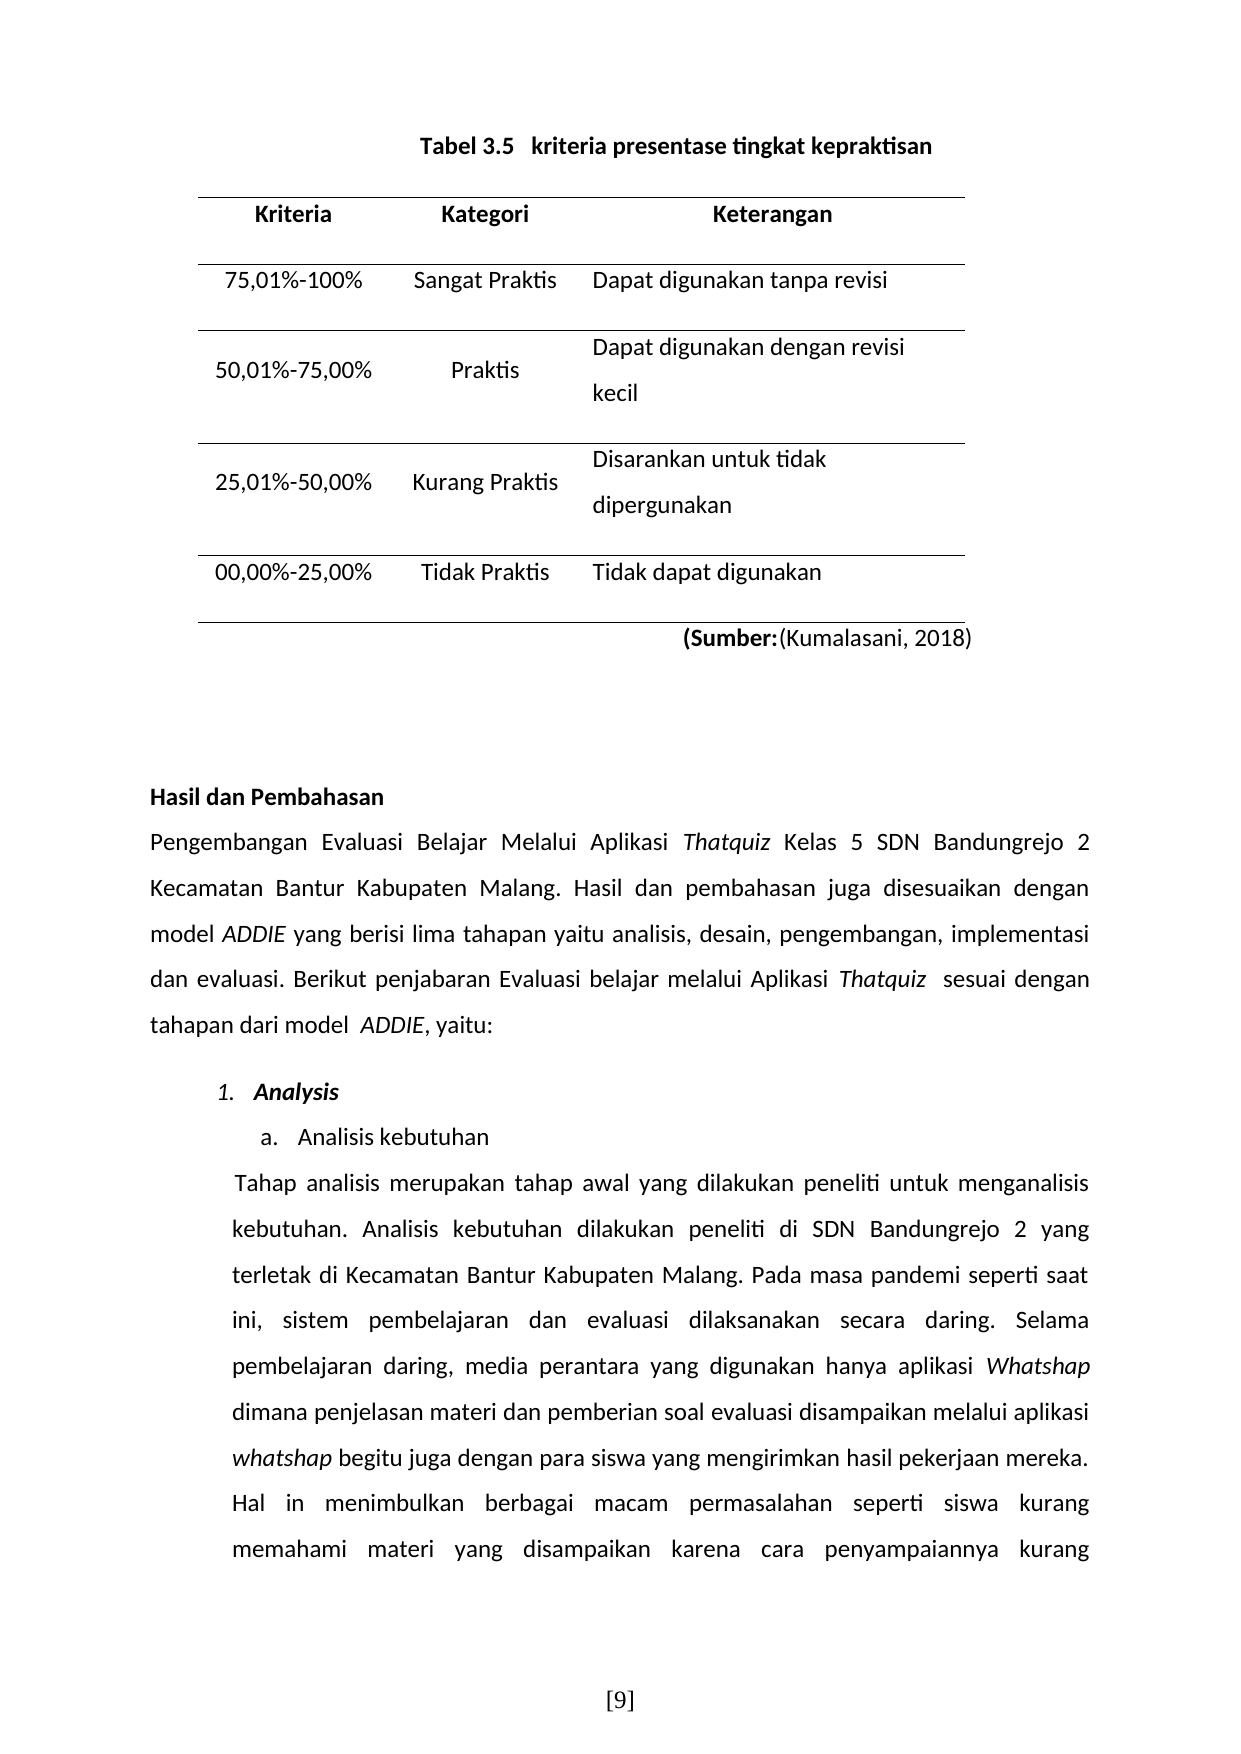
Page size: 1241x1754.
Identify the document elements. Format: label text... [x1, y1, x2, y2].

table_header Kriteria [198, 198, 389, 263]
table_header Keterangan [581, 198, 964, 263]
table_cell 00,00%-25,00% [198, 556, 389, 622]
table_cell Dapat digunakan tanpa revisi [581, 265, 964, 330]
list Tabel 3.5 kriteria presentase tingkat kepraktisan [262, 130, 1090, 161]
table_cell Tidak Praktis [389, 556, 581, 622]
table_header Kategori [389, 198, 581, 263]
subtitle Analysis [216, 1076, 1090, 1106]
table_cell Sangat Praktis [389, 265, 581, 330]
list Analisis kebutuhan [260, 1122, 1090, 1152]
text Pengembangan Evaluasi Belajar Melalui Aplikasi Thatquiz Kelas 5 SDN Bandungrejo 2 Kecamatan Bantur Kabupaten Malang. Hasil dan pembahasan juga disesuaikan dengan model ADDIE yang berisi lima tahapan yaitu analisis, desain, pengembangan, implementasi dan evaluasi. Berikut penjabaran Evaluasi belajar melalui Aplikasi Thatquiz sesuai dengan tahapan dari model ADDIE, yaitu: [150, 826, 1090, 1040]
table_cell 75,01%-100% [198, 265, 389, 330]
table_cell Tidak dapat digunakan [581, 556, 964, 622]
table_cell 50,01%-75,00% [198, 331, 389, 442]
list (Sumber:(Kumalasani, 2018) [209, 623, 1090, 653]
table_cell Dapat digunakan dengan revisi kecil [581, 331, 964, 442]
table_cell Kurang Praktis [389, 444, 581, 555]
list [232, 1167, 1090, 1564]
table_cell Praktis [389, 331, 581, 442]
table_cell Disarankan untuk tidak dipergunakan [581, 444, 964, 555]
table_cell 25,01%-50,00% [198, 444, 389, 555]
text Hasil dan Pembahasan [150, 781, 1090, 811]
